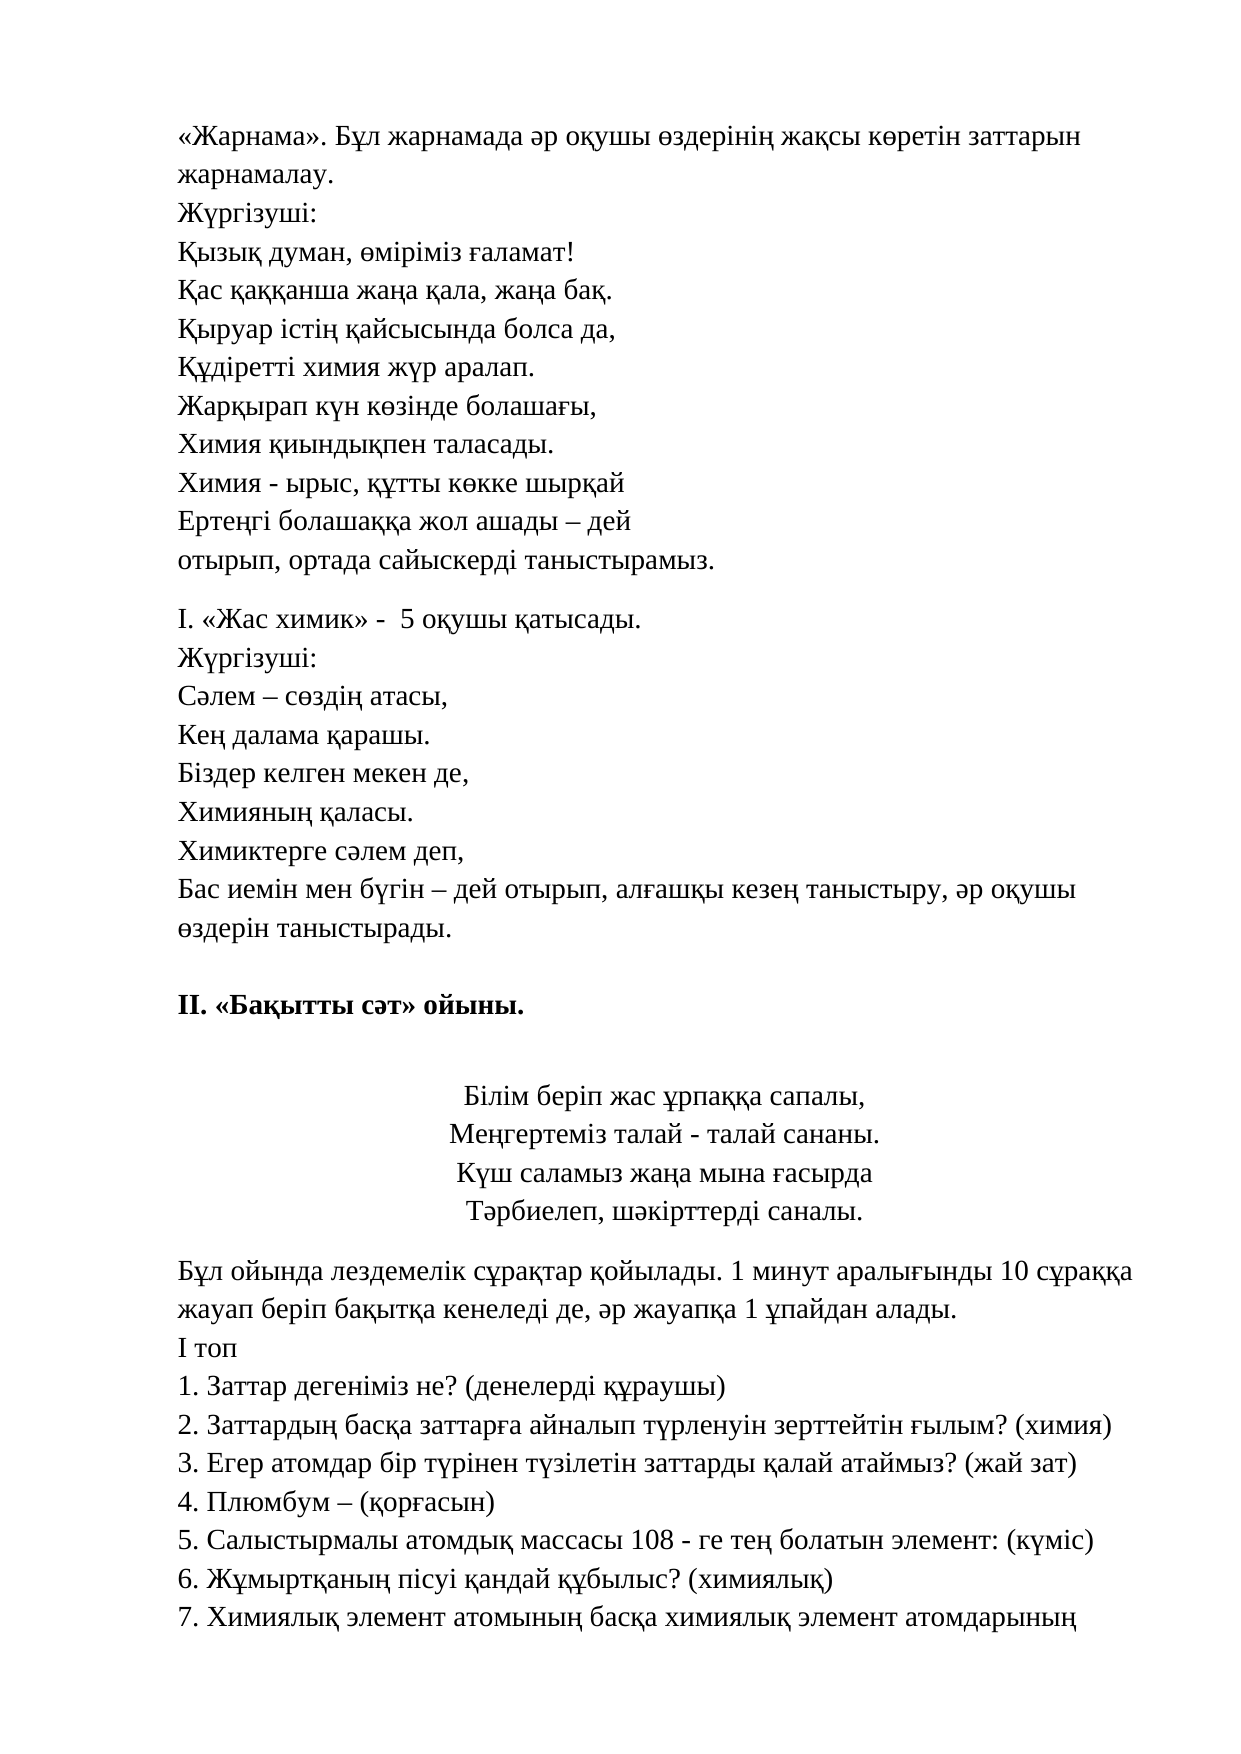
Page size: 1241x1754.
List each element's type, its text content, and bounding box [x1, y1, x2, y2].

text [177, 118, 1152, 576]
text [177, 1253, 1152, 1633]
text І. «Жас химик» - 5 оқушы қатысады. Жүргізуші: Сәлем – сөздің атасы, Кең далама қарашы. Біздер келген мекен де, Химияның қаласы. Химиктерге сәлем деп, Бас иемін мен бүгін – дей отырып, алғашқы кезең таныстыру, әр оқушы өздерін таныстырады. ІІ. «Бақытты сәт» ойыны. [177, 601, 1152, 1053]
text Білім беріп жас ұрпаққа сапалы, Меңгертеміз талай - талай сананы. Күш саламыз жаңа мына ғасырда Тәрбиелеп, шәкірттерді саналы. [177, 1078, 1152, 1227]
